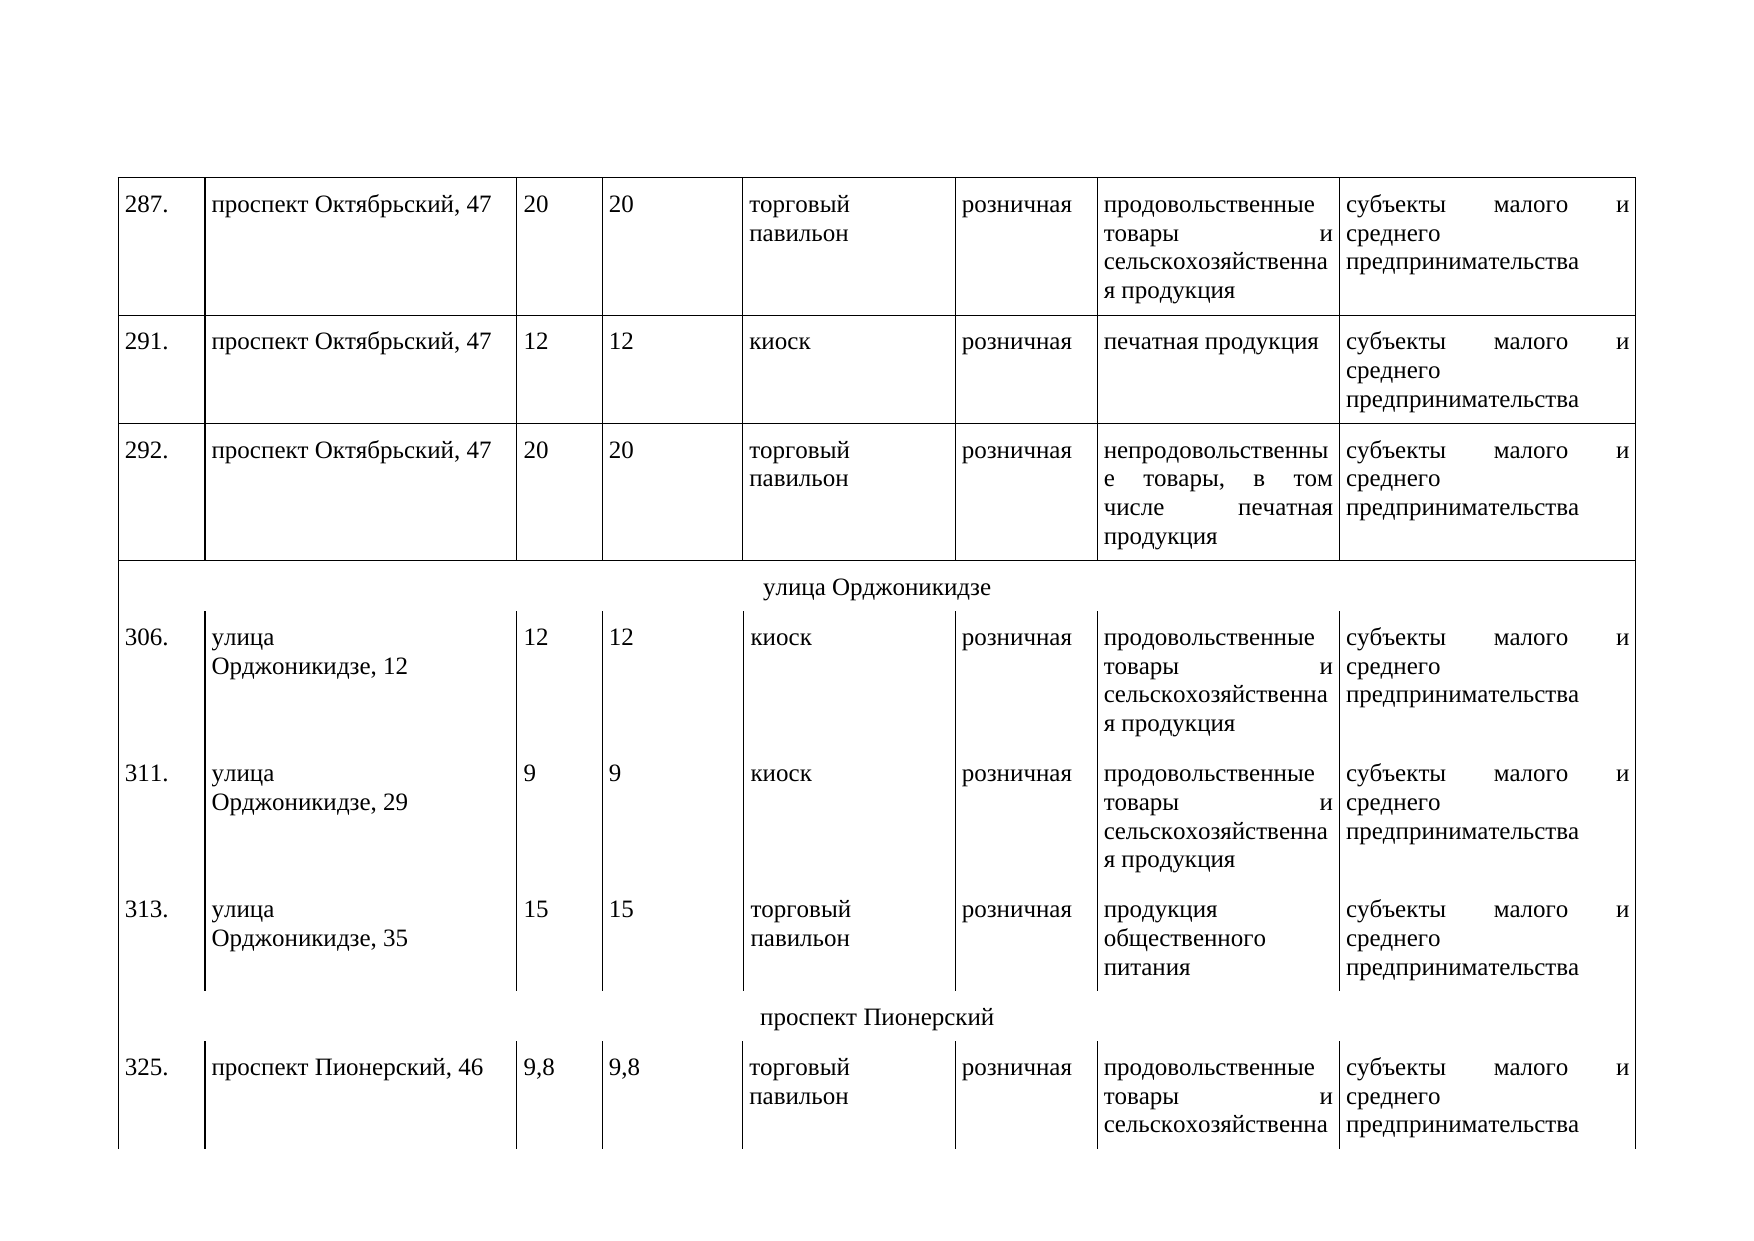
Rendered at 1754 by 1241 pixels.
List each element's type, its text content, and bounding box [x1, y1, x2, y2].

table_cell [1098, 1041, 1339, 1149]
table_cell проспект Пионерский [119, 991, 1635, 1041]
table_cell субъекты малого и среднего предпринимательства [1340, 611, 1635, 748]
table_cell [206, 1041, 516, 1149]
table_cell непродовольственные товары, в том числе печатная продукция [1098, 424, 1339, 560]
table_cell торговый павильон [743, 178, 955, 314]
table_cell продукция общественного питания [1098, 884, 1339, 991]
table_cell 20 [603, 424, 742, 560]
table_cell 311. [119, 748, 204, 884]
table_cell 9 [517, 748, 602, 884]
table_cell субъекты малого и среднего предпринимательства [1340, 316, 1635, 423]
table_cell торговый павильон [744, 884, 955, 991]
table_cell 313. [119, 884, 204, 991]
table_cell улица Орджоникидзе, 35 [206, 884, 516, 991]
table_cell розничная [956, 1041, 1097, 1149]
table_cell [1340, 178, 1635, 314]
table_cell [1340, 1041, 1635, 1149]
table_cell улица Орджоникидзе [119, 561, 1635, 611]
table_cell улица Орджоникидзе, 12 [206, 611, 516, 748]
table_cell 9,8 [517, 1041, 602, 1149]
table_cell торговый павильон [743, 1041, 955, 1149]
table_cell продовольственные товары и сельскохозяйственная продукция [1098, 611, 1339, 748]
table_cell розничная [956, 748, 1097, 884]
table_cell 20 [517, 424, 602, 560]
table_cell киоск [744, 611, 955, 748]
table_cell проспект Октябрьский, 47 [206, 178, 516, 314]
table_cell 12 [517, 611, 602, 748]
table_cell розничная [956, 611, 1097, 748]
table_cell 325. [119, 1041, 204, 1149]
table_cell 9 [603, 748, 743, 884]
table_cell 12 [603, 316, 742, 423]
table_cell 12 [517, 316, 602, 423]
table_cell проспект Октябрьский, 47 [206, 316, 516, 423]
table_cell розничная [956, 178, 1097, 314]
table_cell 12 [603, 611, 743, 748]
table_cell 306. [119, 611, 204, 748]
table_cell 292. [119, 424, 204, 560]
table_cell продовольственные товары и сельскохозяйственная продукция [1098, 178, 1339, 314]
table_cell 15 [603, 884, 743, 991]
table_cell розничная [956, 884, 1097, 991]
table_cell проспект Октябрьский, 47 [206, 424, 516, 560]
table_cell субъекты малого и среднего предпринимательства [1340, 884, 1635, 991]
table_cell 291. [119, 316, 204, 423]
table_cell продовольственные товары и сельскохозяйственная продукция [1098, 748, 1339, 884]
table_cell розничная [956, 316, 1097, 423]
table_cell 20 [517, 178, 602, 314]
table_cell киоск [744, 748, 955, 884]
table_cell розничная [956, 424, 1097, 560]
table_cell улица Орджоникидзе, 29 [206, 748, 516, 884]
table_cell 287. [119, 178, 204, 314]
table_cell 9,8 [603, 1041, 742, 1149]
table_cell киоск [743, 316, 955, 423]
table_cell печатная продукция [1098, 316, 1339, 423]
table_cell субъекты малого и среднего предпринимательства [1340, 748, 1635, 884]
table_cell 20 [603, 178, 742, 314]
table_cell 15 [517, 884, 602, 991]
table_cell субъекты малого и среднего предпринимательства [1340, 424, 1635, 560]
table_cell торговый павильон [743, 424, 955, 560]
